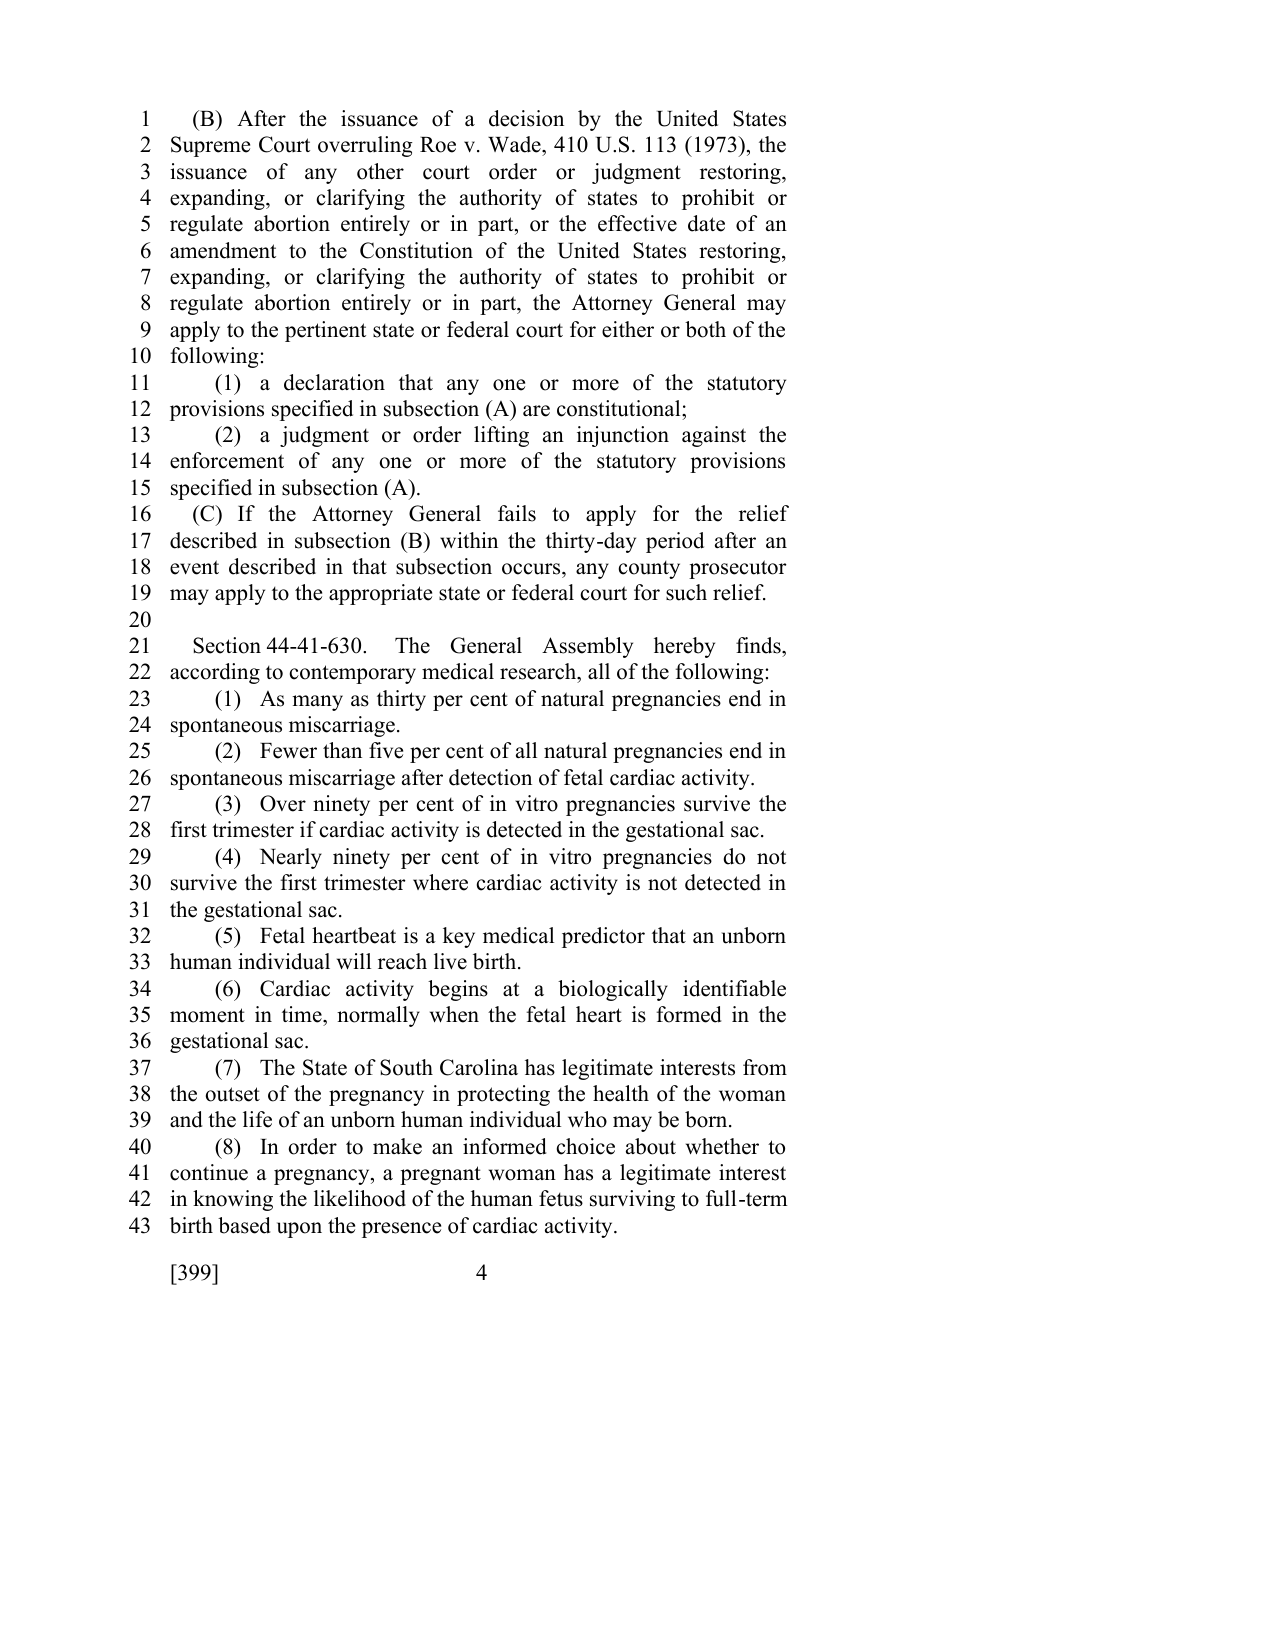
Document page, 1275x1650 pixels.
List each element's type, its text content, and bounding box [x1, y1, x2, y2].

text (1) a declaration that any one or more of the statutory provisions specified in subsection (A) are constitutional; [169, 368, 787, 421]
text Section 44-41-630. The General Assembly hereby finds, according to contemporary medical research, all of the following: [169, 632, 787, 685]
text (3) Over ninety per cent of in vitro pregnancies survive the first trimester if cardiac activity is detected in the gestational sac. [169, 790, 787, 843]
text (1) As many as thirty per cent of natural pregnancies end in spontaneous miscarriage. [169, 685, 787, 737]
text (6) Cardiac activity begins at a biologically identifiable moment in time, normally when the fetal heart is formed in the gestational sac. [169, 975, 787, 1054]
text (2) a judgment or order lifting an injunction against the enforcement of any one or more of the statutory provisions specified in subsection (A). [169, 421, 787, 500]
text (5) Fetal heartbeat is a key medical predictor that an unborn human individual will reach live birth. [169, 922, 787, 975]
text (8) In order to make an informed choice about whether to continue a pregnancy, a pregnant woman has a legitimate interest in knowing the likelihood of the human fetus surviving to full-term birth based upon the presence of cardiac activity. [169, 1133, 787, 1238]
text (C) If the Attorney General fails to apply for the relief described in subsection (B) within the thirty-day period after an event described in that subsection occurs, any county prosecutor may apply to the appropriate state or federal court for such relief. [169, 500, 787, 606]
text (B) After the issuance of a decision by the United States Supreme Court overruling Roe v. Wade, 410 U.S. 113 (1973), the issuance of any other court order or judgment restoring, expanding, or clarifying the authority of states to prohibit or regulate abortion entirely or in part, or the effective date of an amendment to the Constitution of the United States restoring, expanding, or clarifying the authority of states to prohibit or regulate abortion entirely or in part, the Attorney General may apply to the pertinent state or federal court for either or both of the following: [169, 105, 787, 368]
text (2) Fewer than five per cent of all natural pregnancies end in spontaneous miscarriage after detection of fetal cardiac activity. [169, 737, 787, 790]
text (7) The State of South Carolina has legitimate interests from the outset of the pregnancy in protecting the health of the woman and the life of an unborn human individual who may be born. [169, 1054, 787, 1133]
text (4) Nearly ninety per cent of in vitro pregnancies do not survive the first trimester where cardiac activity is not detected in the gestational sac. [169, 843, 787, 922]
